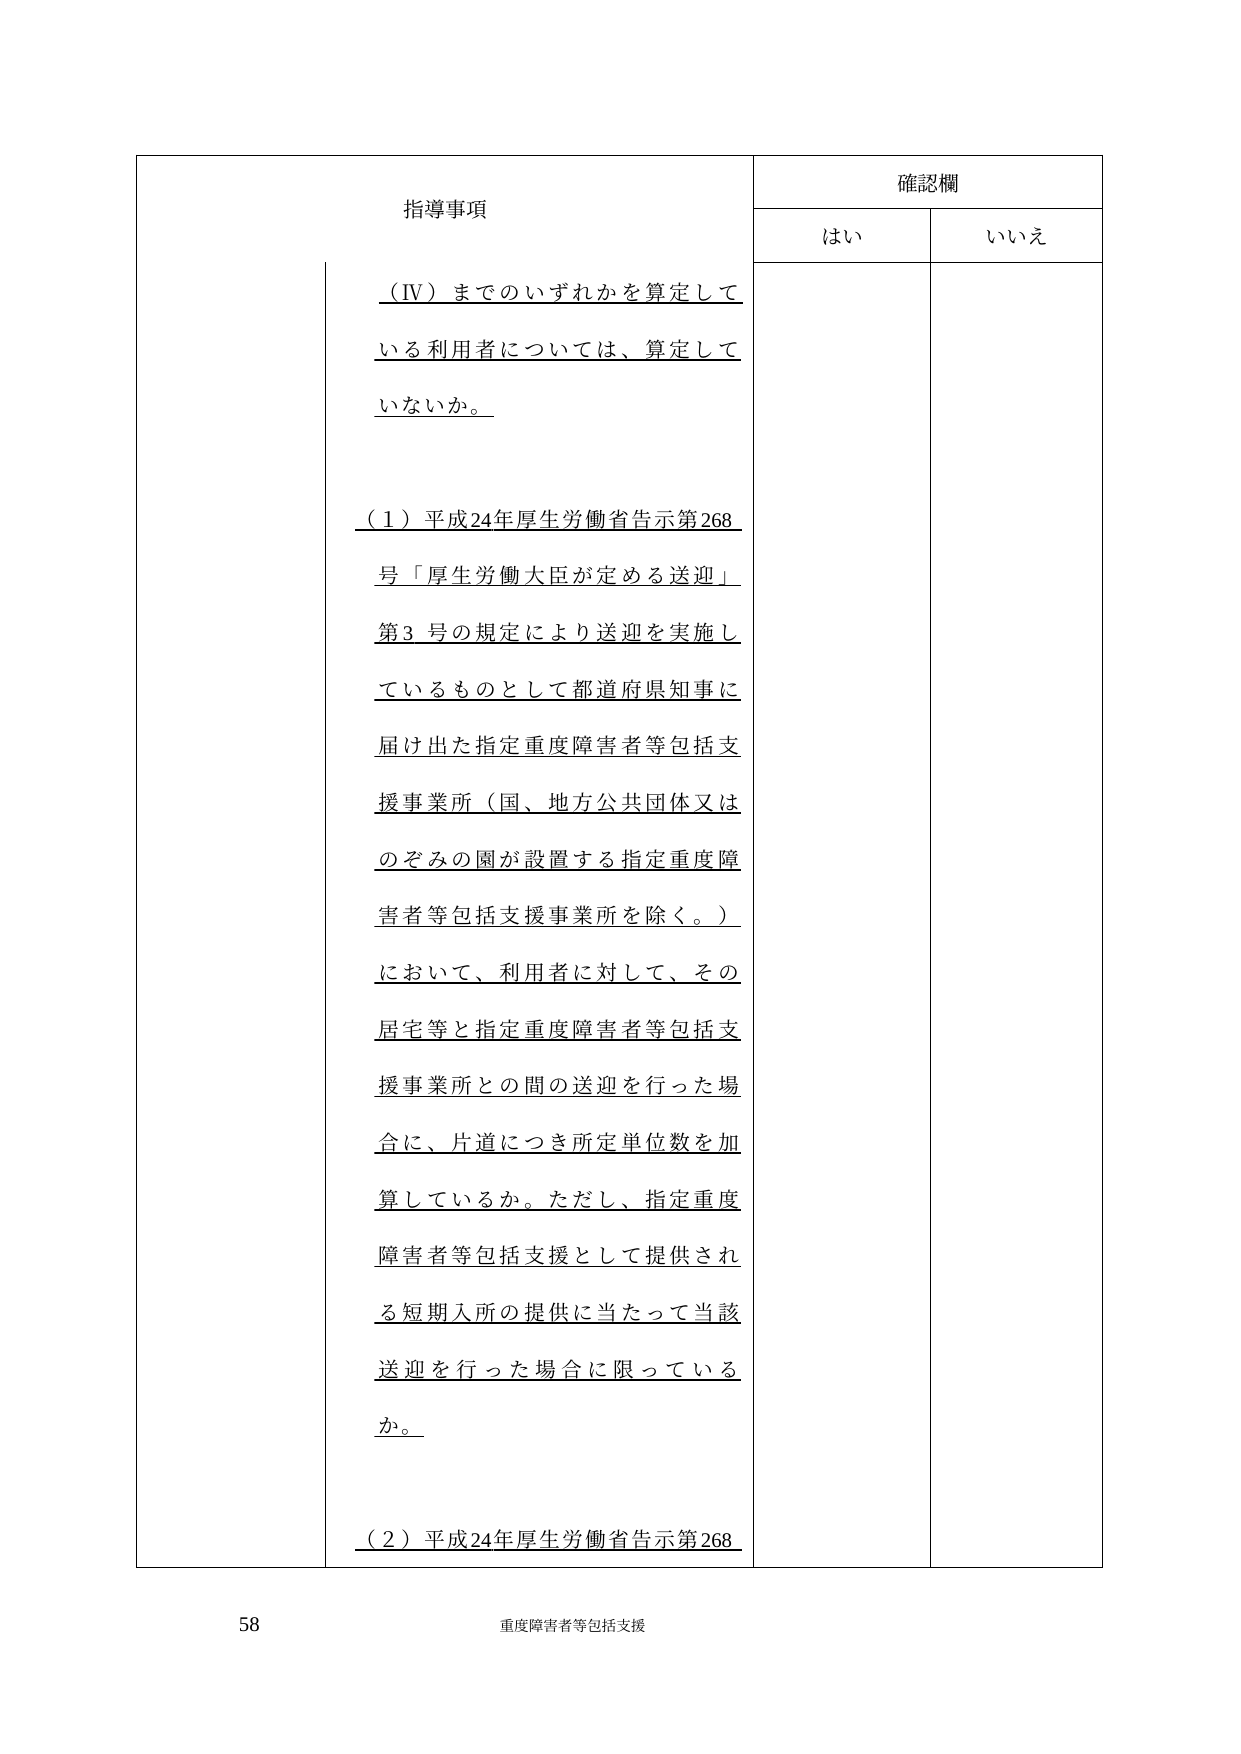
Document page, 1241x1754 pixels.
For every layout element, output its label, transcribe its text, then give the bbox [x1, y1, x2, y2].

table_cell はい [754, 209, 930, 262]
table_cell [754, 263, 930, 1567]
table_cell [137, 262, 325, 1567]
table_cell いいえ [931, 209, 1102, 262]
table_header 指導事項 [137, 156, 753, 262]
table_header 確認欄 [754, 156, 1102, 208]
table_cell [931, 263, 1102, 1567]
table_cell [326, 262, 753, 1567]
